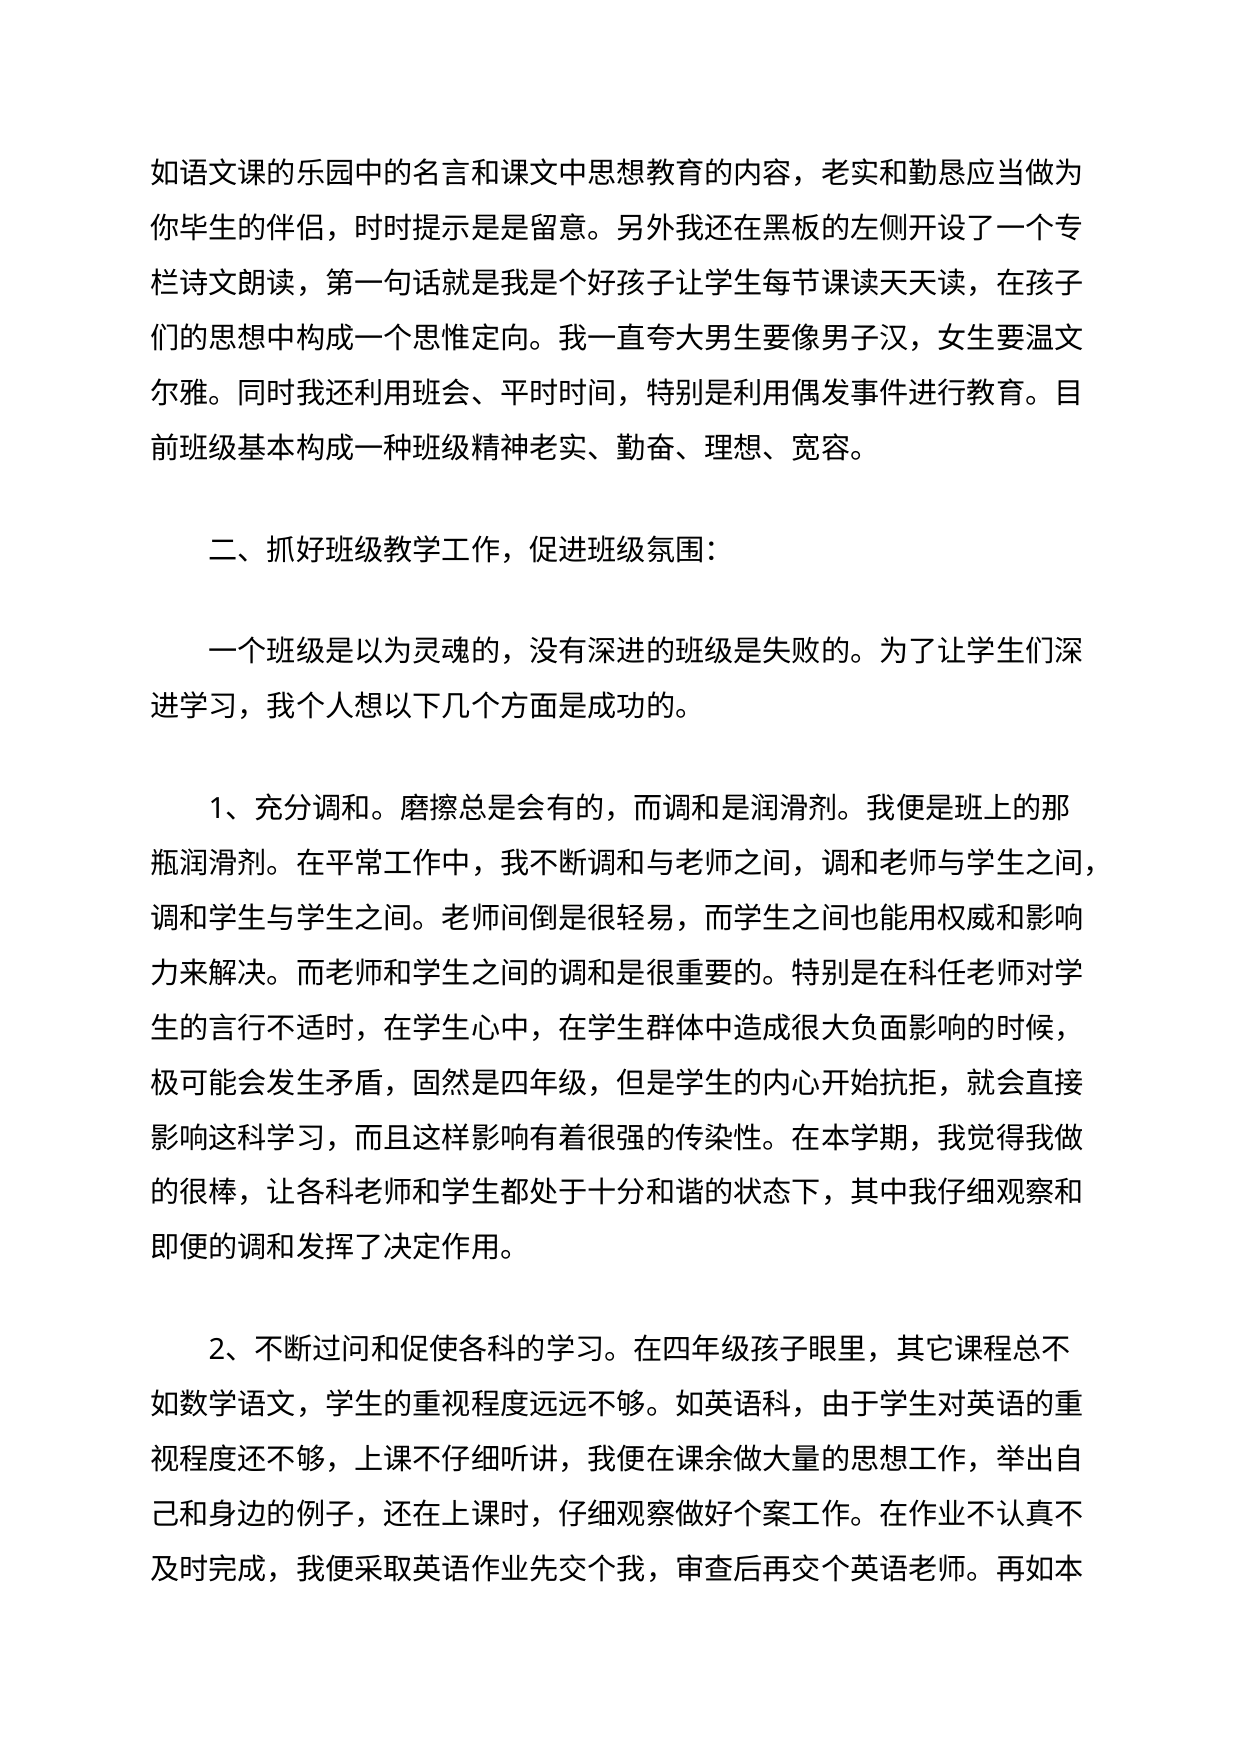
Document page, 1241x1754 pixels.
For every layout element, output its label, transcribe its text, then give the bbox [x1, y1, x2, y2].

text 一个班级是以为灵魂的，没有深进的班级是失败的。为了让学生们深进学习，我个人想以下几个方面是成功的。 [150, 628, 1090, 725]
text 1、充分调和。磨擦总是会有的，而调和是润滑剂。我便是班上的那瓶润滑剂。在平常工作中，我不断调和与老师之间，调和老师与学生之间，调和学生与学生之间。老师间倒是很轻易，而学生之间也能用权威和影响力来解决。而老师和学生之间的调和是很重要的。特别是在科任老师对学生的言行不适时，在学生心中，在学生群体中造成很大负面影响的时候，极可能会发生矛盾，固然是四年级，但是学生的内心开始抗拒，就会直接影响这科学习，而且这样影响有着很强的传染性。在本学期，我觉得我做的很棒，让各科老师和学生都处于十分和谐的状态下，其中我仔细观察和即便的调和发挥了决定作用。 [150, 785, 1090, 1266]
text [150, 150, 1090, 467]
text 二、抓好班级教学工作，促进班级氛围： [150, 526, 1090, 568]
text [150, 1326, 1090, 1588]
